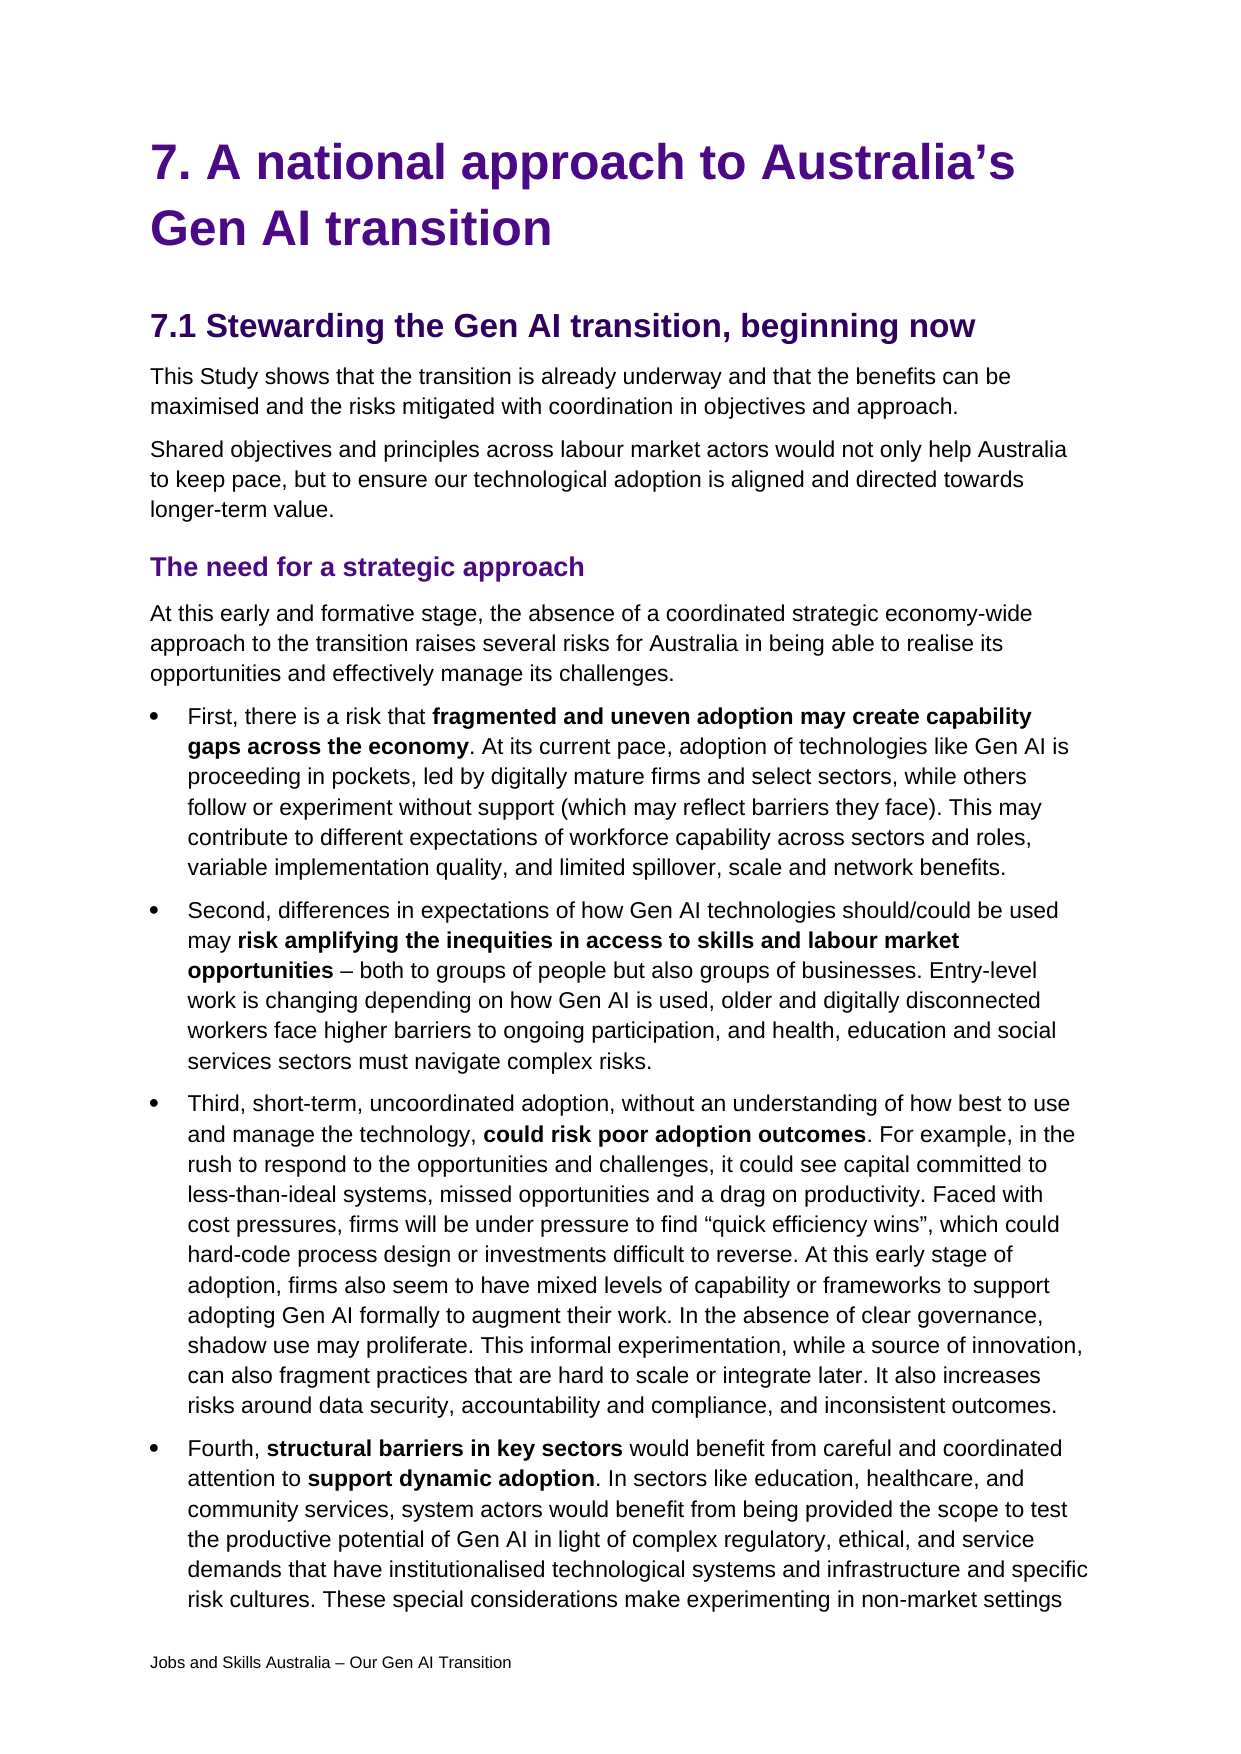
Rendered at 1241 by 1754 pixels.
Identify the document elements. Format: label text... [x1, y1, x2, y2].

subtitle 7.1 Stewarding the Gen AI transition, beginning now [150, 306, 1090, 344]
list First, there is a risk that fragmented and uneven adoption may create capability gaps across the economy. At its current pace, adoption of technologies like Gen AI is proceeding in pockets, led by digitally mature firms and select sectors, while others follow or experiment without support (which may reflect barriers they face). This may contribute to different expectations of workforce capability across sectors and roles, variable implementation quality, and limited spillover, scale and network benefits. [150, 703, 1090, 880]
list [150, 1435, 1090, 1612]
subtitle The need for a strategic approach [150, 551, 1090, 582]
list Second, differences in expectations of how Gen AI technologies should/could be used may risk amplifying the inequities in access to skills and labour market opportunities – both to groups of people but also groups of businesses. Entry-level work is changing depending on how Gen AI is used, older and digitally disconnected workers face higher barriers to ongoing participation, and health, education and social services sectors must navigate complex risks. [150, 897, 1090, 1074]
text At this early and formative stage, the absence of a coordinated strategic economy-wide approach to the transition raises several risks for Australia in being able to realise its opportunities and effectively manage its challenges. [150, 600, 1090, 686]
list Third, short-term, uncoordinated adoption, without an understanding of how best to use and manage the technology, could risk poor adoption outcomes. For example, in the rush to respond to the opportunities and challenges, it could see capital committed to less-than-ideal systems, missed opportunities and a drag on productivity. Faced with cost pressures, firms will be under pressure to find “quick efficiency wins”, which could hard-code process design or investments difficult to reverse. At this early stage of adoption, firms also seem to have mixed levels of capability or frameworks to support adopting Gen AI formally to augment their work. In the absence of clear governance, shadow use may proliferate. This informal experimentation, while a source of innovation, can also fragment practices that are hard to scale or integrate later. It also increases risks around data security, accountability and compliance, and inconsistent outcomes. [150, 1090, 1090, 1419]
subtitle 7. A national approach to Australia’s Gen AI transition [150, 132, 1090, 256]
text This Study shows that the transition is already underway and that the benefits can be maximised and the risks mitigated with coordination in objectives and approach. [150, 363, 1090, 419]
text Shared objectives and principles across labour market actors would not only help Australia to keep pace, but to ensure our technological adoption is aligned and directed towards longer-term value. [150, 436, 1090, 522]
